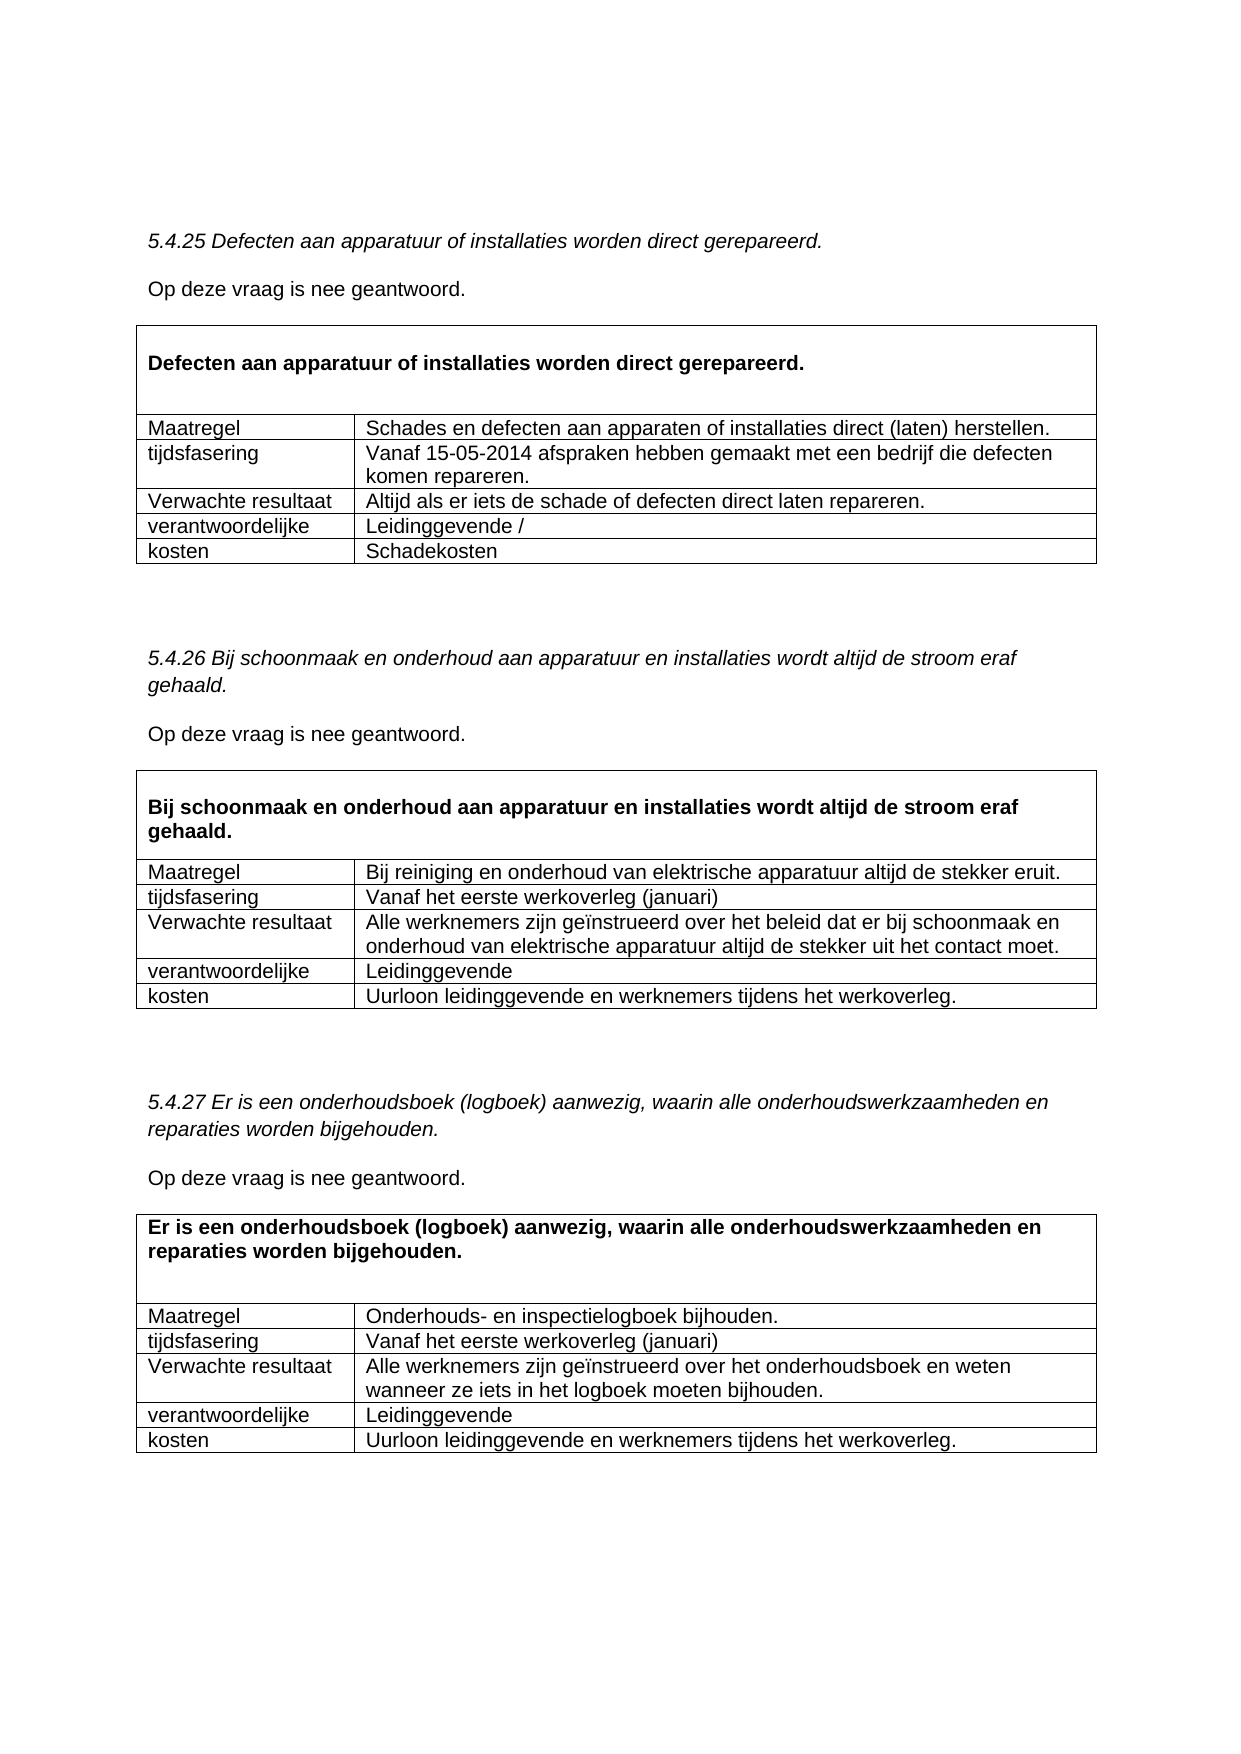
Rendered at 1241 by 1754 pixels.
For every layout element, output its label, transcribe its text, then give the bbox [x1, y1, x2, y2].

text Op deze vraag is nee geantwoord. [148, 1166, 1093, 1189]
table_cell tijdsfasering [137, 440, 354, 488]
table_cell Bij reiniging en onderhoud van elektrische apparatuur altijd de stekker eruit. [355, 860, 1096, 884]
table_cell Vanaf het eerste werkoverleg (januari) [355, 1329, 1096, 1353]
table_cell Vanaf het eerste werkoverleg (januari) [355, 885, 1096, 909]
table_cell Vanaf 15-05-2014 afspraken hebben gemaakt met een bedrijf die defecten komen repareren. [355, 440, 1096, 488]
table_cell Verwachte resultaat [137, 910, 354, 958]
table_cell Maatregel [137, 860, 354, 884]
table_cell Leidinggevende [355, 1403, 1096, 1427]
table_cell tijdsfasering [137, 885, 354, 909]
table_cell kosten [137, 1428, 354, 1452]
text Op deze vraag is nee geantwoord. [148, 277, 1093, 301]
text 5.4.25 Defecten aan apparatuur of installaties worden direct gerepareerd. [148, 229, 1093, 253]
table_cell tijdsfasering [137, 1329, 354, 1353]
table_cell kosten [137, 539, 354, 563]
text 5.4.27 Er is een onderhoudsboek (logboek) aanwezig, waarin alle onderhoudswerkzaamheden en reparaties worden bijgehouden. [148, 1090, 1093, 1141]
table_cell verantwoordelijke [137, 959, 354, 983]
table_header Defecten aan apparatuur of installaties worden direct gerepareerd. [137, 326, 1096, 414]
table_cell verantwoordelijke [137, 1403, 354, 1427]
table_cell Onderhouds- en inspectielogboek bijhouden. [355, 1304, 1096, 1328]
table_cell Schades en defecten aan apparaten of installaties direct (laten) herstellen. [355, 415, 1096, 439]
table_header Bij schoonmaak en onderhoud aan apparatuur en installaties wordt altijd de stroom eraf gehaald. [137, 771, 1096, 859]
table_cell Uurloon leidinggevende en werknemers tijdens het werkoverleg. [355, 1428, 1096, 1452]
table_cell Leidinggevende / [355, 514, 1096, 538]
table_cell Leidinggevende [355, 959, 1096, 983]
table_cell kosten [137, 984, 354, 1008]
text Op deze vraag is nee geantwoord. [148, 721, 1093, 745]
table_cell Alle werknemers zijn geïnstrueerd over het beleid dat er bij schoonmaak en onderhoud van elektrische apparatuur altijd de stekker uit het contact moet. [355, 910, 1096, 958]
table_cell Maatregel [137, 1304, 354, 1328]
table_cell Maatregel [137, 415, 354, 439]
table_cell Altijd als er iets de schade of defecten direct laten repareren. [355, 489, 1096, 513]
table_cell verantwoordelijke [137, 514, 354, 538]
table_cell Uurloon leidinggevende en werknemers tijdens het werkoverleg. [355, 984, 1096, 1008]
table_cell Alle werknemers zijn geïnstrueerd over het onderhoudsboek en weten wanneer ze iets in het logboek moeten bijhouden. [355, 1354, 1096, 1402]
table_cell Verwachte resultaat [137, 489, 354, 513]
text 5.4.26 Bij schoonmaak en onderhoud aan apparatuur en installaties wordt altijd de stroom eraf gehaald. [148, 646, 1093, 697]
table_cell Schadekosten [355, 539, 1096, 563]
table_header Er is een onderhoudsboek (logboek) aanwezig, waarin alle onderhoudswerkzaamheden en reparaties worden bijgehouden. [137, 1215, 1096, 1303]
table_cell Verwachte resultaat [137, 1354, 354, 1402]
